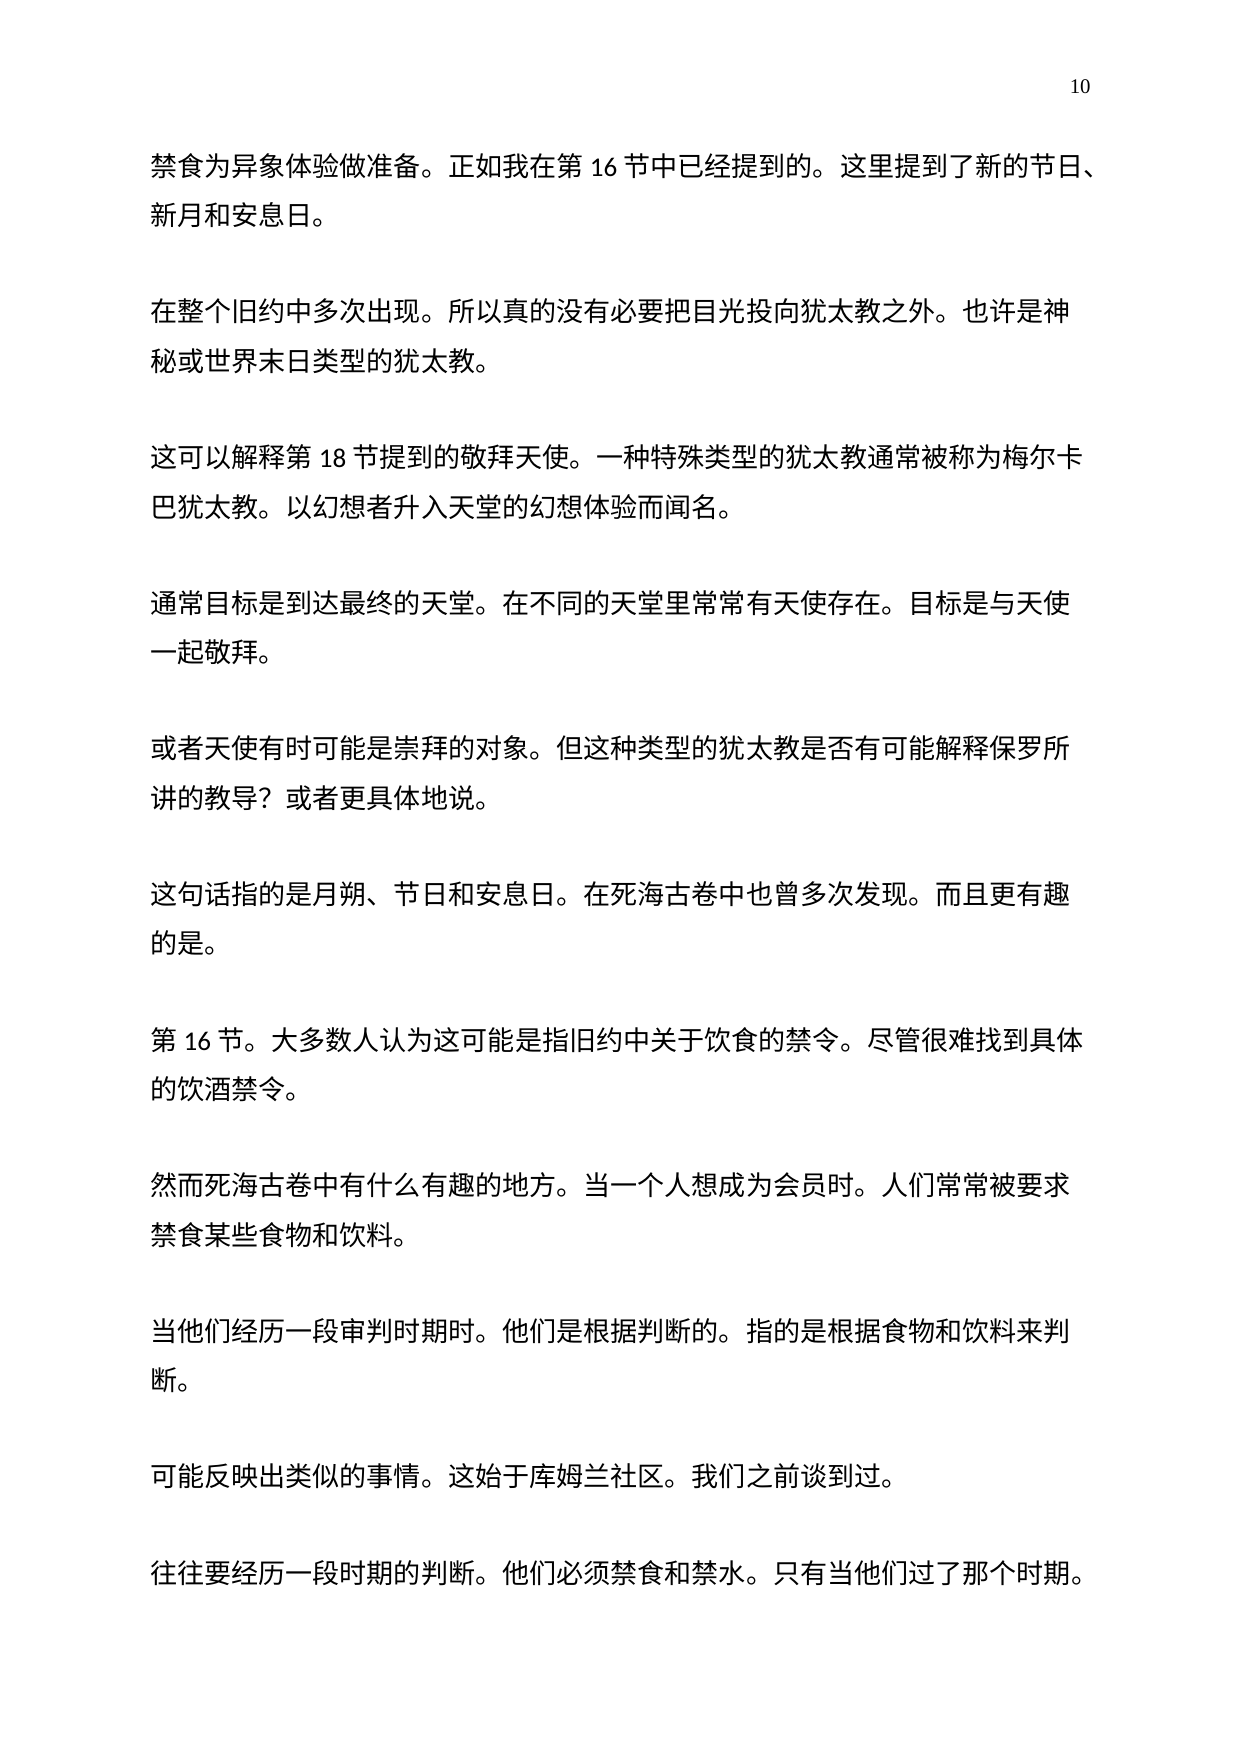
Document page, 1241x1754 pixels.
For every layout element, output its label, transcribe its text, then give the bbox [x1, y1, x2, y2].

text 第 16 节。大多数人认为这可能是指旧约中关于饮食的禁令。尽管很难找到具体的饮酒禁令。 [150, 1024, 1090, 1106]
text 然而死海古卷中有什么有趣的地方。当一个人想成为会员时。人们常常被要求禁食某些食物和饮料。 [150, 1169, 1090, 1252]
text 往往要经历一段时期的判断。他们必须禁食和禁水。只有当他们过了那个时期。 [150, 1557, 1090, 1590]
text 当他们经历一段审判时期时。他们是根据判断的。指的是根据食物和饮料来判断。 [150, 1315, 1090, 1397]
text 禁食为异象体验做准备。正如我在第 16 节中已经提到的。这里提到了新的节日、新月和安息日。 [150, 150, 1090, 232]
text 或者天使有时可能是崇拜的对象。但这种类型的犹太教是否有可能解释保罗所讲的教导？或者更具体地说。 [150, 732, 1090, 815]
text 可能反映出类似的事情。这始于库姆兰社区。我们之前谈到过。 [150, 1461, 1090, 1494]
text 这句话指的是月朔、节日和安息日。在死海古卷中也曾多次发现。而且更有趣的是。 [150, 878, 1090, 961]
text 这可以解释第 18 节提到的敬拜天使。一种特殊类型的犹太教通常被称为梅尔卡巴犹太教。以幻想者升入天堂的幻想体验而闻名。 [150, 441, 1090, 524]
text 在整个旧约中多次出现。所以真的没有必要把目光投向犹太教之外。也许是神秘或世界末日类型的犹太教。 [150, 296, 1090, 378]
text 通常目标是到达最终的天堂。在不同的天堂里常常有天使存在。目标是与天使一起敬拜。 [150, 587, 1090, 669]
